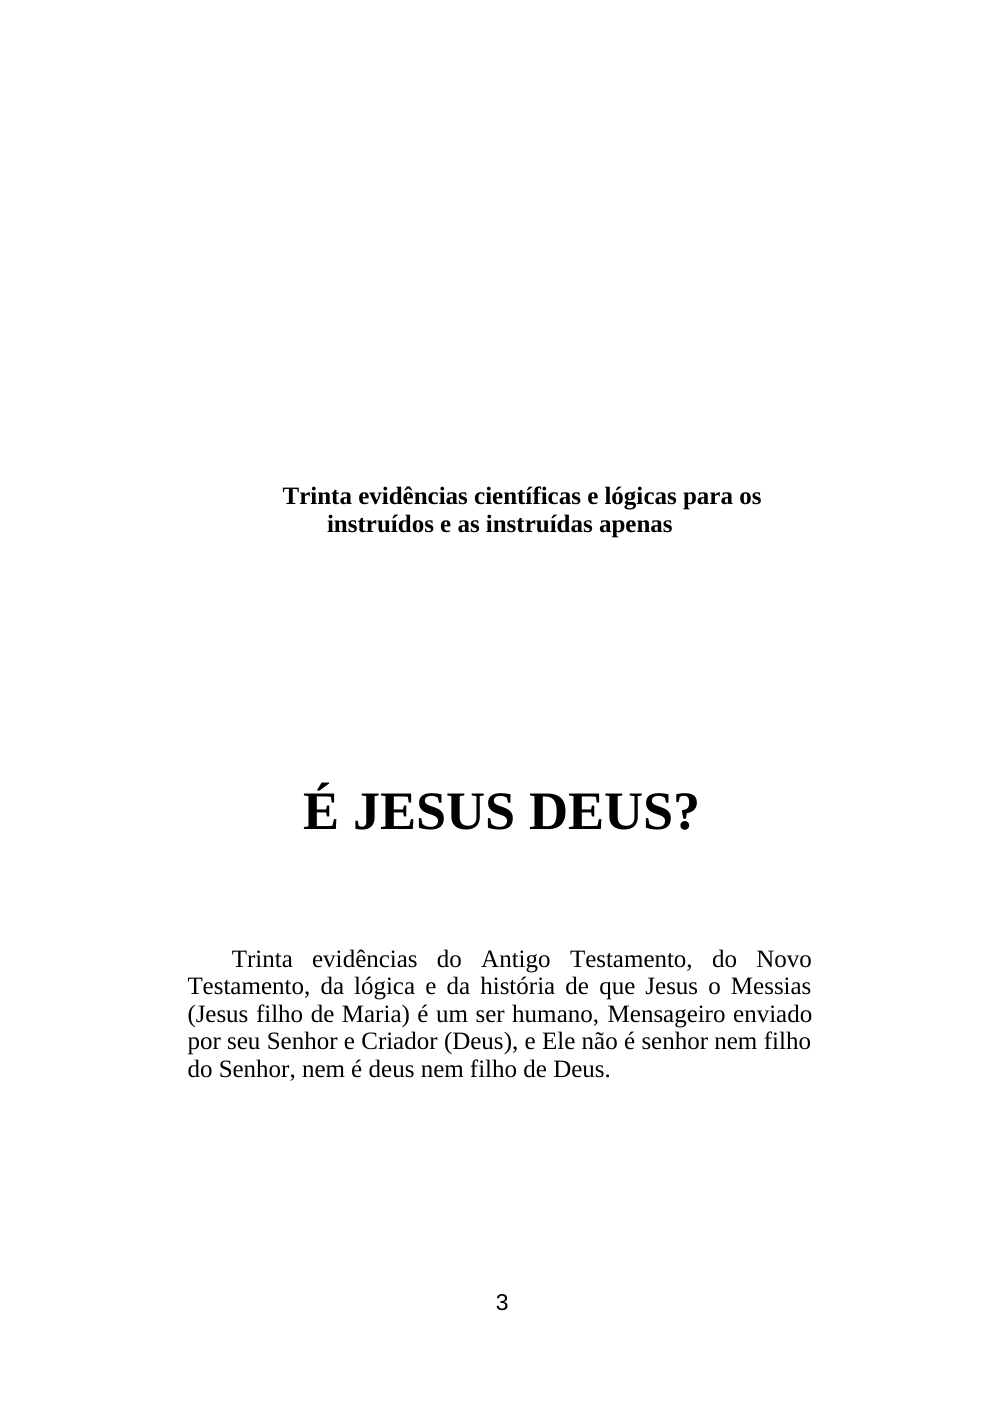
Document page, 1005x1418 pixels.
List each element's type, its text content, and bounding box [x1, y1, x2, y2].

text É JESUS DEUS? [187, 779, 817, 841]
text Trinta evidências do Antigo Testamento, do Novo Testamento, da lógica e da história de que Jesus o Messias (Jesus filho de Maria) é um ser humano, Mensageiro enviado por seu Senhor e Criador (Deus), e Ele não é senhor nem filho do Senhor, nem é deus nem filho de Deus. [187, 945, 812, 1083]
text Trinta evidências científicas e lógicas para os instruídos e as instruídas apenas [187, 483, 812, 538]
